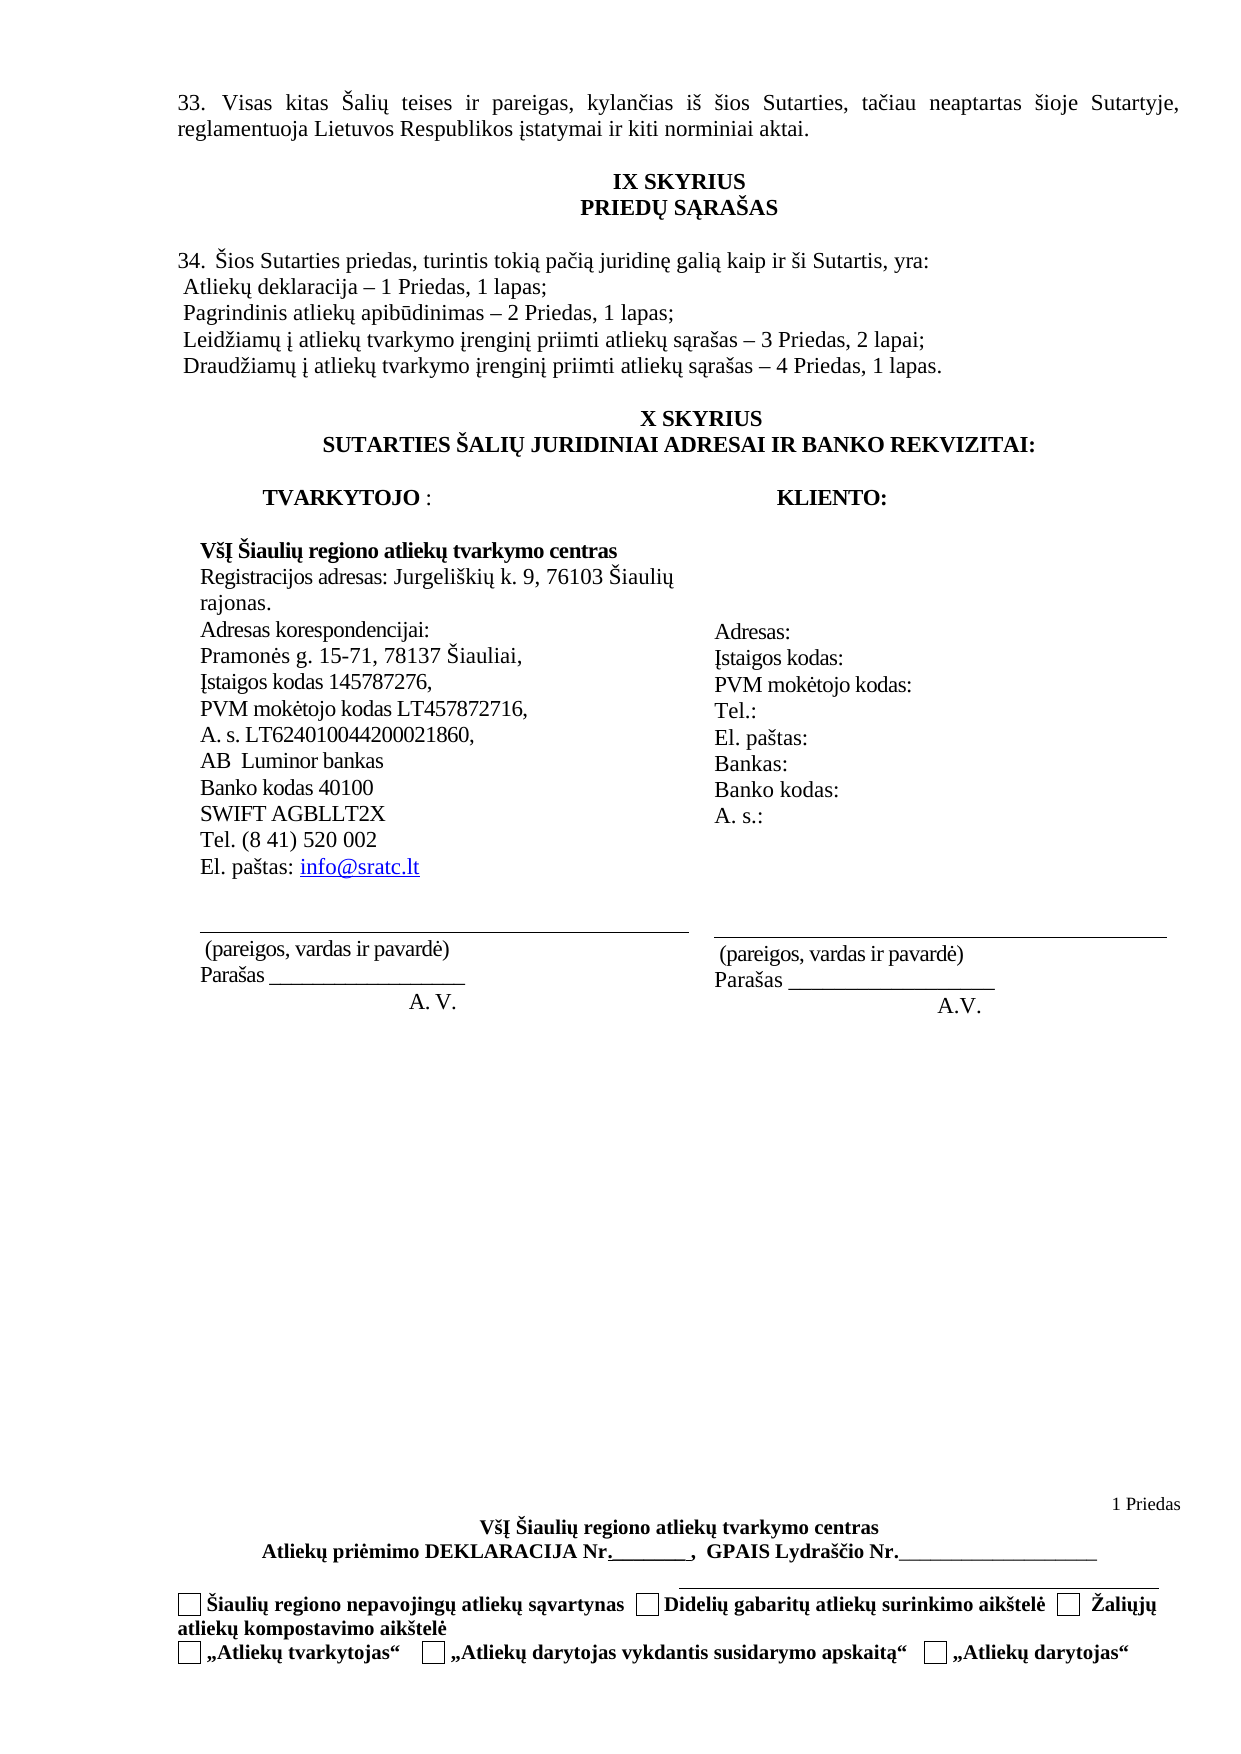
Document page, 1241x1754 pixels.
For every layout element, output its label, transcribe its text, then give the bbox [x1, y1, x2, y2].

text Pagrindinis atliekų apibūdinimas – 2 Priedas, 1 lapas; [177, 299, 1181, 326]
list Šios Sutarties priedas, turintis tokią pačią juridinę galią kaip ir ši Sutartis, yra: [177, 247, 1181, 273]
text Leidžiamų į atliekų tvarkymo įrenginį priimti atliekų sąrašas – 3 Priedas, 2 lapai; [177, 326, 1181, 352]
text Draudžiamų į atliekų tvarkymo įrenginį priimti atliekų sąrašas – 4 Priedas, 1 lapas. [177, 352, 1181, 378]
text VšĮ Šiaulių regiono atliekų tvarkymo centras [177, 1515, 1181, 1539]
text Atliekų priėmimo DEKLARACIJA Nr._______ , GPAIS Lydraščio Nr.___________________ [177, 1539, 1181, 1563]
table_header KLIENTO: [703, 458, 1181, 510]
text 1 Priedas [177, 1493, 1181, 1515]
table_header TVARKYTOJO : [189, 458, 703, 510]
table_cell VšĮ Šiaulių regiono atliekų tvarkymo centras Registracijos adresas: Jurgeliškių k. 9, 76103 Šiaulių rajonas. Adresas korespondencijai: Pramonės g. 15-71, 78137 Šiauliai, Įstaigos kodas 145787276, PVM mokėtojo kodas LT457872716, A. s. LT624010044200021860, AB Luminor bankas Banko kodas 40100 SWIFT AGBLLT2X Tel. (8 41) 520 002 El. paštas: info@sratc.lt (pareigos, vardas ir pavardė) Parašas __________________ A. V. [189, 510, 703, 1019]
list Visas kitas Šalių teises ir pareigas, kylančias iš šios Sutarties, tačiau neaptartas šioje Sutartyje, reglamentuoja Lietuvos Respublikos įstatymai ir kiti norminiai aktai. [177, 89, 1181, 141]
text X SKYRIUS [222, 405, 1181, 431]
text SUTARTIES ŠALIŲ JURIDINIAI ADRESAI IR BANKO REKVIZITAI: [177, 431, 1181, 458]
text Šiaulių regiono nepavojingų atliekų sąvartynas Didelių gabaritų atliekų surinkimo aikštelė Žaliųjų atliekų kompostavimo aikštelė [177, 1592, 1181, 1640]
text Atliekų deklaracija – 1 Priedas, 1 lapas; [177, 273, 1181, 299]
text IX SKYRIUS [177, 168, 1181, 194]
table_cell Adresas: Įstaigos kodas: PVM mokėtojo kodas: Tel.: El. paštas: Bankas: Banko kodas: A. s.: (pareigos, vardas ir pavardė) Parašas __________________ A.V. [703, 510, 1181, 1019]
text „Atliekų tvarkytojas“ „Atliekų darytojas vykdantis susidarymo apskaitą“ „Atliekų darytojas“ [177, 1640, 1181, 1664]
text PRIEDŲ SĄRAŠAS [177, 194, 1181, 220]
